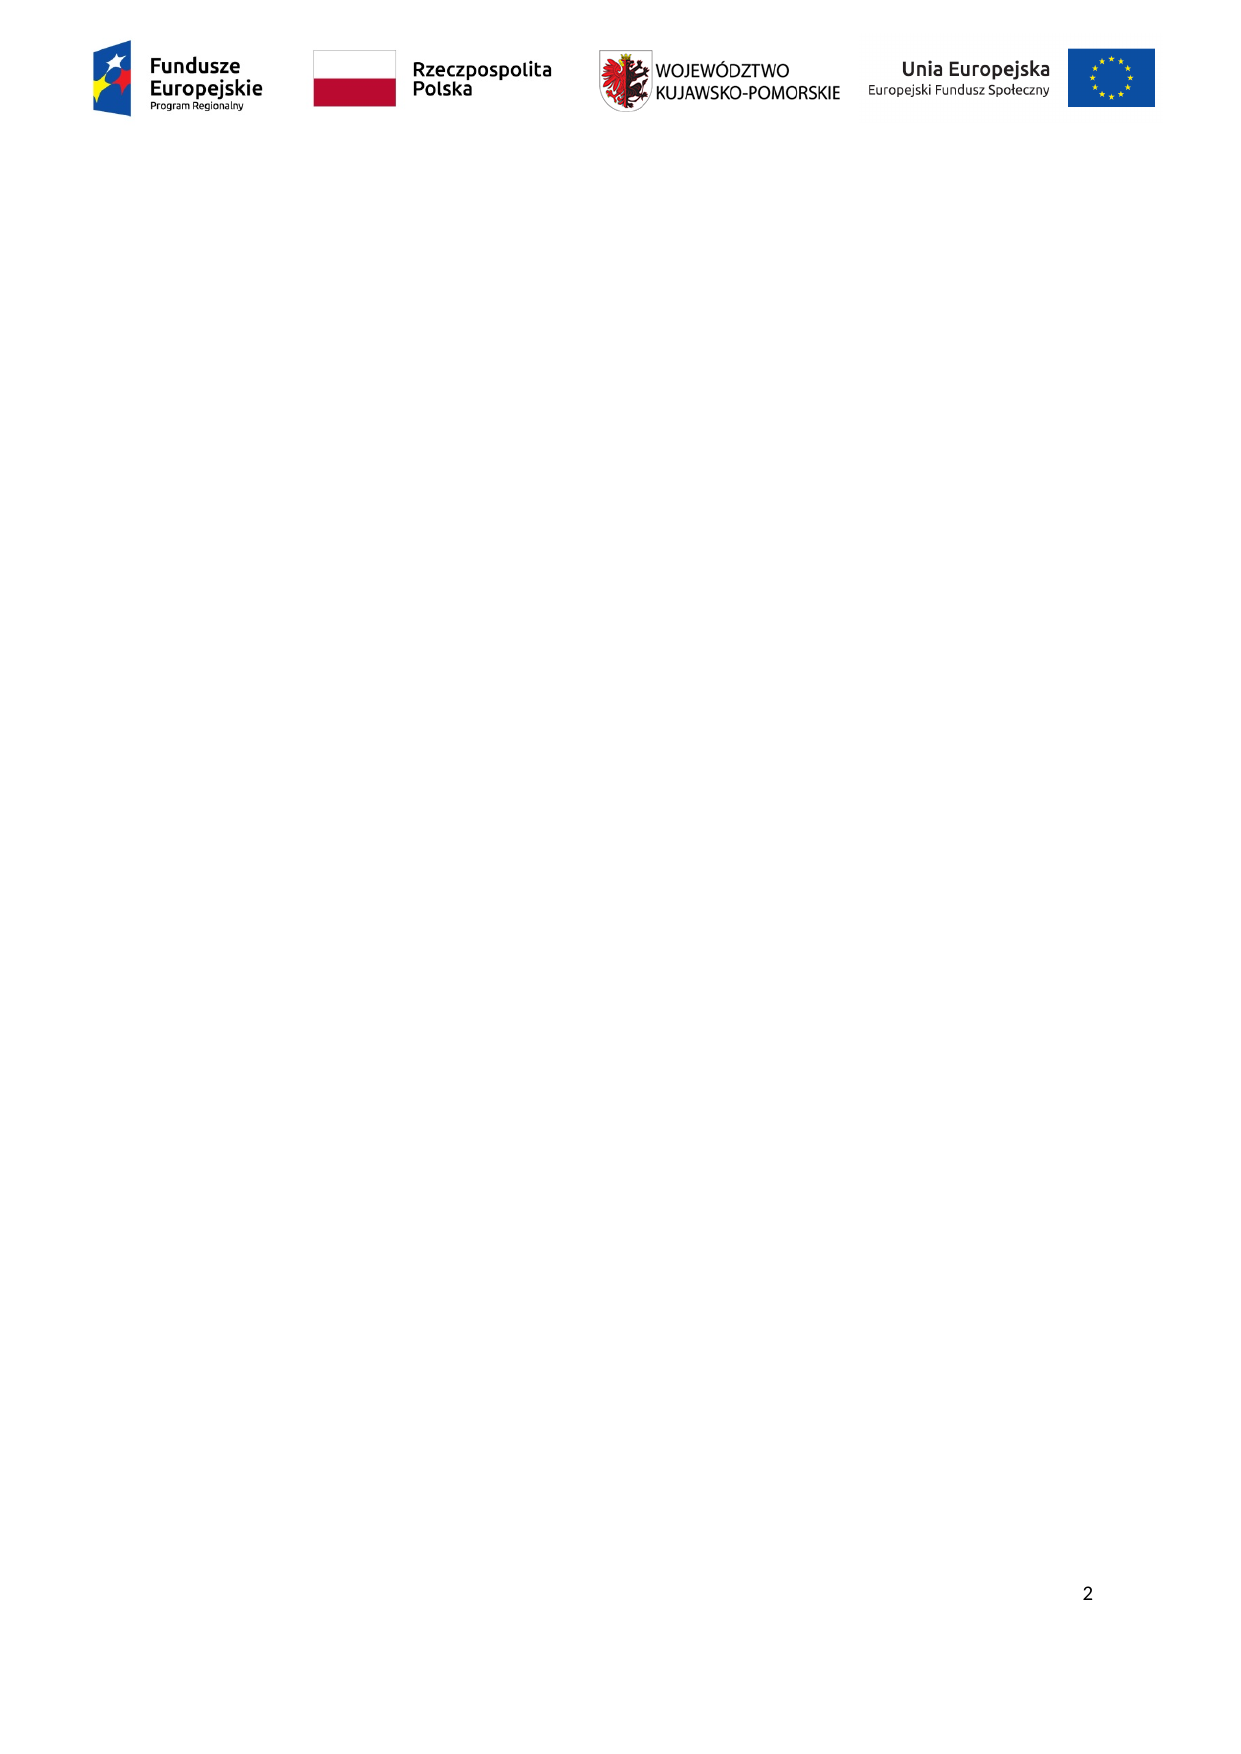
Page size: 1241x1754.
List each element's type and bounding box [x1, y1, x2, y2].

picture [80, 16, 274, 139]
picture [599, 50, 840, 112]
picture [858, 33, 1164, 123]
table_header [89, 0, 1240, 138]
picture [295, 32, 569, 125]
